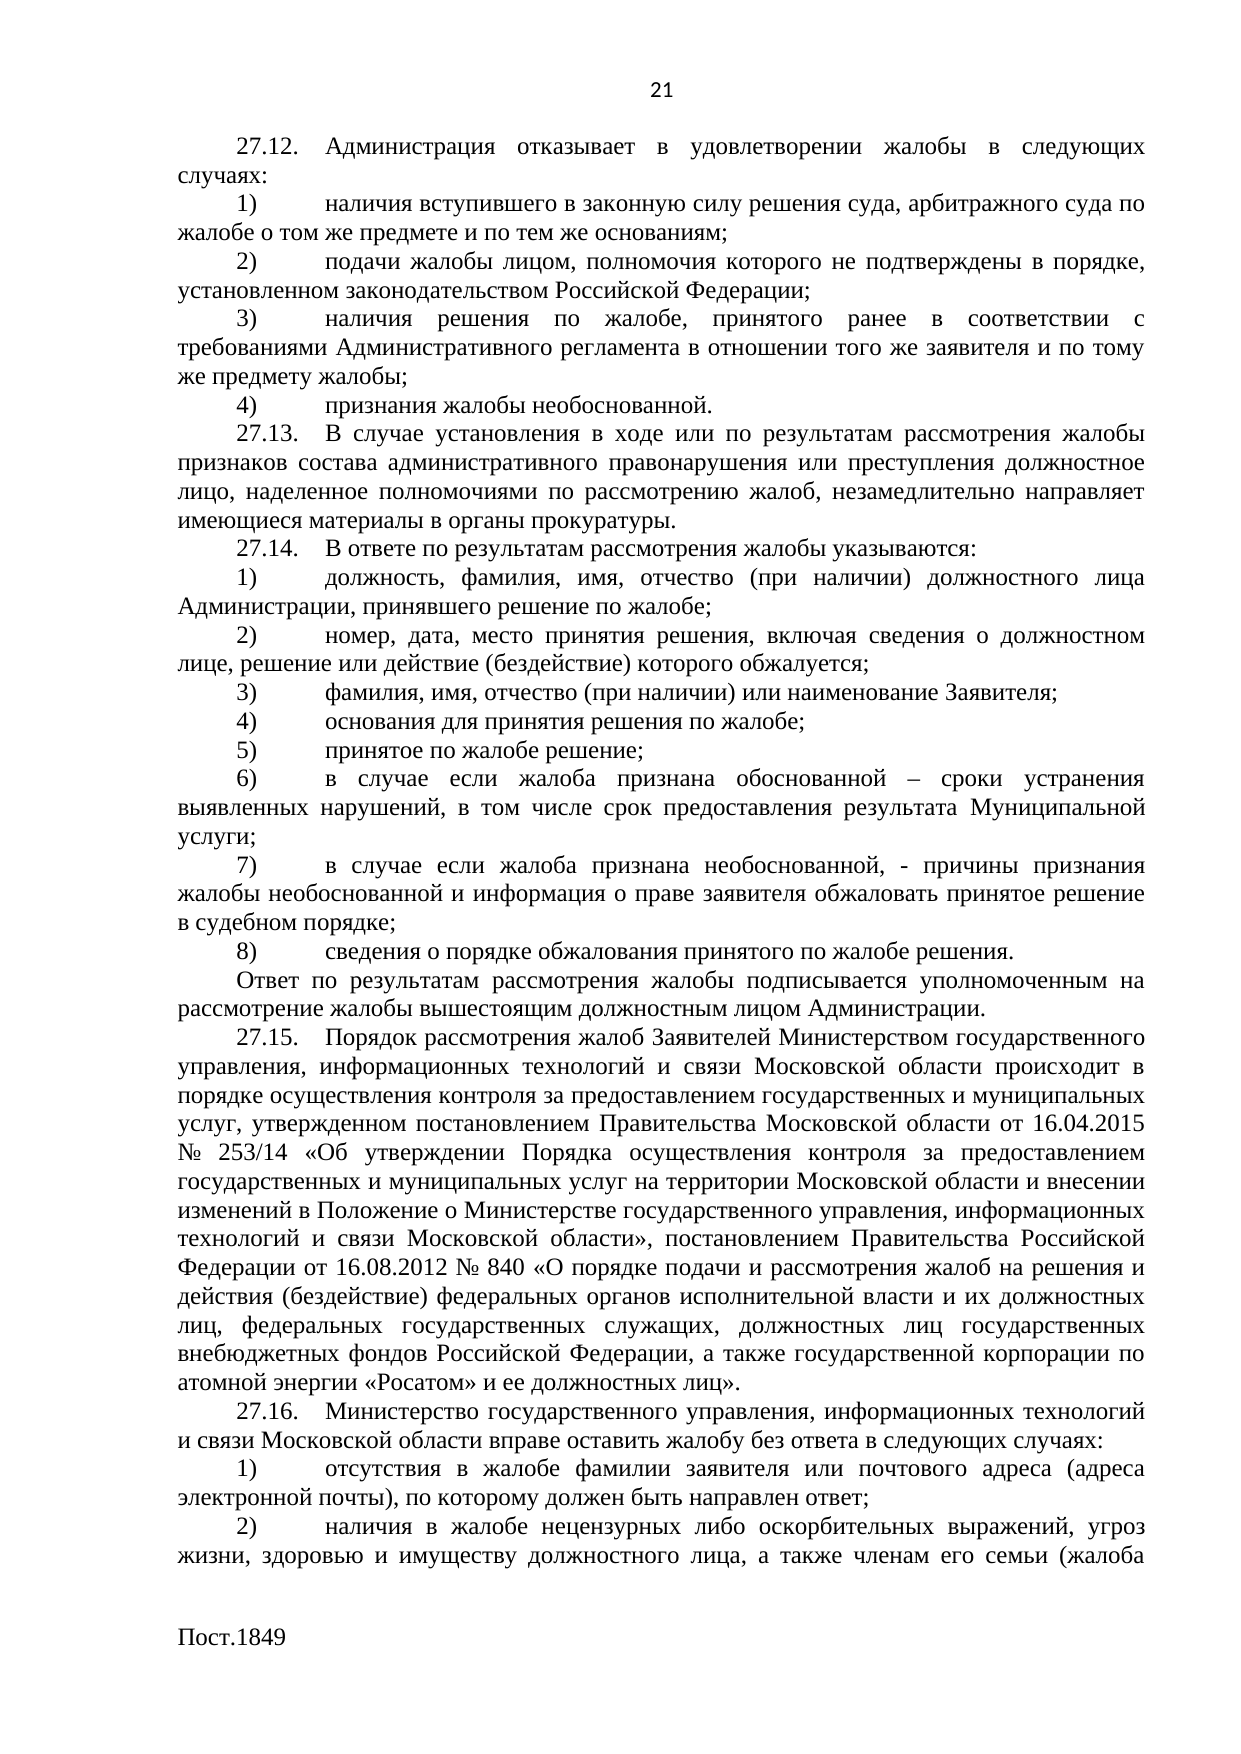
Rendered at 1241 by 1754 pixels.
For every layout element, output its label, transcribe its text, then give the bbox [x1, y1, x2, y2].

list Администрация отказывает в удовлетворении жалобы в следующих случаях: [177, 131, 1146, 188]
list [177, 1511, 1146, 1568]
list в случае если жалоба признана необоснованной, - причины признания жалобы необоснованной и информация о праве заявителя обжаловать принятое решение в судебном порядке; [177, 850, 1146, 936]
list должность, фамилия, имя, отчество (при наличии) должностного лица Администрации, принявшего решение по жалобе; [177, 562, 1146, 620]
list в случае если жалоба признана обоснованной – сроки устранения выявленных нарушений, в том числе срок предоставления результата Муниципальной услуги; [177, 763, 1146, 850]
list основания для принятия решения по жалобе; [177, 706, 1146, 735]
list признания жалобы необоснованной. [177, 390, 1146, 418]
list наличия решения по жалобе, принятого ранее в соответствии с требованиями Административного регламента в отношении того же заявителя и по тому же предмету жалобы; [177, 303, 1146, 390]
list отсутствия в жалобе фамилии заявителя или почтового адреса (адреса электронной почты), по которому должен быть направлен ответ; [177, 1453, 1146, 1511]
list принятое по жалобе решение; [177, 735, 1146, 763]
list фамилия, имя, отчество (при наличии) или наименование Заявителя; [177, 677, 1146, 706]
list Министерство государственного управления, информационных технологий и связи Московской области вправе оставить жалобу без ответа в следующих случаях: [177, 1396, 1146, 1453]
list номер, дата, место принятия решения, включая сведения о должностном лице, решение или действие (бездействие) которого обжалуется; [177, 620, 1146, 677]
text Ответ по результатам рассмотрения жалобы подписывается уполномоченным на рассмотрение жалобы вышестоящим должностным лицом Администрации. [177, 965, 1146, 1022]
list В ответе по результатам рассмотрения жалобы указываются: [177, 533, 1146, 562]
list Порядок рассмотрения жалоб Заявителей Министерством государственного управления, информационных технологий и связи Московской области происходит в порядке осуществления контроля за предоставлением государственных и муниципальных услуг, утвержденном постановлением Правительства Московской области от 16.04.2015 № 253/14 «Об утверждении Порядка осуществления контроля за предоставлением государственных и муниципальных услуг на территории Московской области и внесении изменений в Положение о Министерстве государственного управления, информационных технологий и связи Московской области», постановлением Правительства Российской Федерации от 16.08.2012 № 840 «О порядке подачи и рассмотрения жалоб на решения и действия (бездействие) федеральных органов исполнительной власти и их должностных лиц, федеральных государственных служащих, должностных лиц государственных внебюджетных фондов Российской Федерации, а также государственной корпорации по атомной энергии «Росатом» и ее должностных лиц». [177, 1022, 1146, 1396]
list В случае установления в ходе или по результатам рассмотрения жалобы признаков состава административного правонарушения или преступления должностное лицо, наделенное полномочиями по рассмотрению жалоб, незамедлительно направляет имеющиеся материалы в органы прокуратуры. [177, 418, 1146, 533]
list наличия вступившего в законную силу решения суда, арбитражного суда по жалобе о том же предмете и по тем же основаниям; [177, 188, 1146, 246]
list подачи жалобы лицом, полномочия которого не подтверждены в порядке, установленном законодательством Российской Федерации; [177, 246, 1146, 303]
list сведения о порядке обжалования принятого по жалобе решения. [177, 936, 1146, 965]
